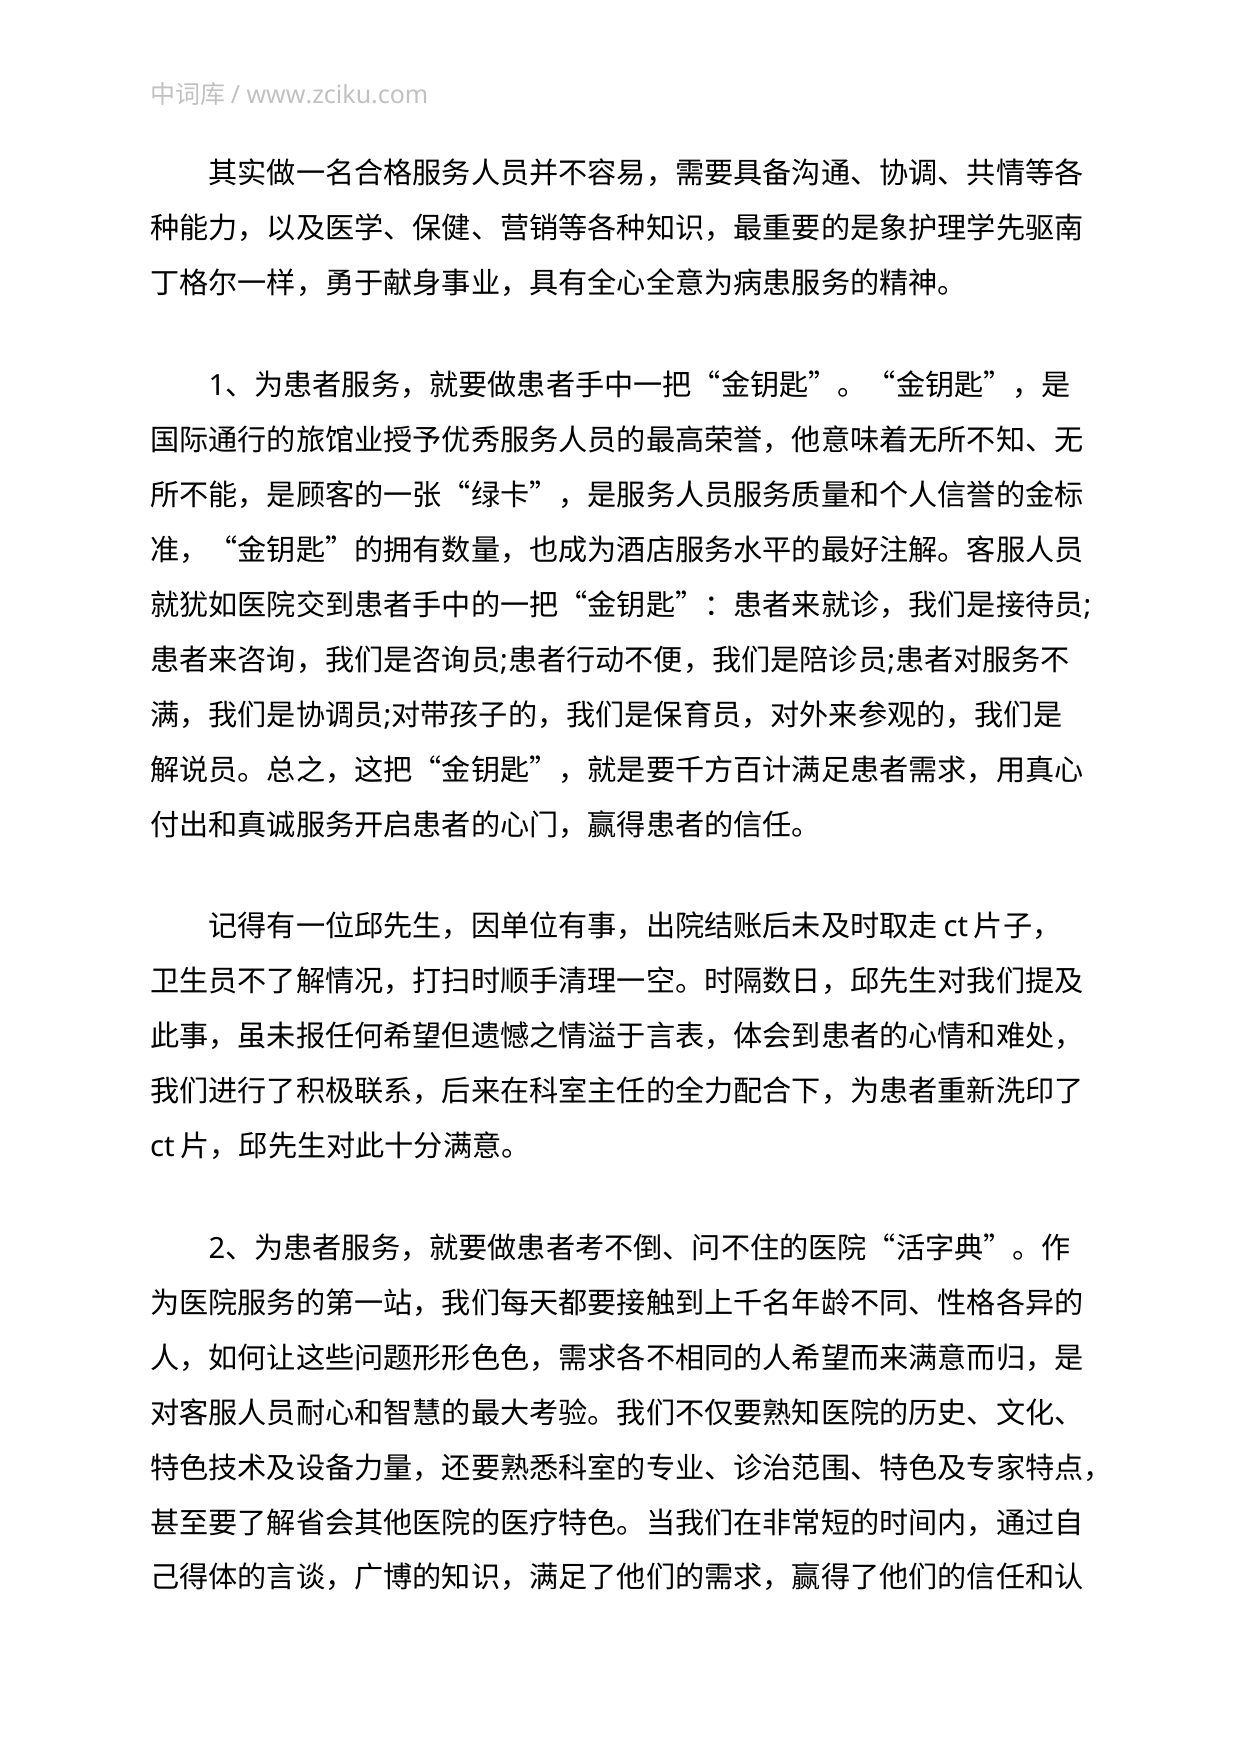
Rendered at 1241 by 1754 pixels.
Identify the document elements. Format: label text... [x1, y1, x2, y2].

text 1、为患者服务，就要做患者手中一把“金钥匙”。“金钥匙”，是国际通行的旅馆业授予优秀服务人员的最高荣誉，他意味着无所不知、无所不能，是顾客的一张“绿卡”，是服务人员服务质量和个人信誉的金标准，“金钥匙”的拥有数量，也成为酒店服务水平的最好注解。客服人员就犹如医院交到患者手中的一把“金钥匙”：患者来就诊，我们是接待员;患者来咨询，我们是咨询员;患者行动不便，我们是陪诊员;患者对服务不满，我们是协调员;对带孩子的，我们是保育员，对外来参观的，我们是解说员。总之，这把“金钥匙”，就是要千方百计满足患者需求，用真心付出和真诚服务开启患者的心门，赢得患者的信任。 [150, 362, 1090, 843]
text 记得有一位邱先生，因单位有事，出院结账后未及时取走ct片子，卫生员不了解情况，打扫时顺手清理一空。时隔数日，邱先生对我们提及此事，虽未报任何希望但遗憾之情溢于言表，体会到患者的心情和难处，我们进行了积极联系，后来在科室主任的全力配合下，为患者重新洗印了ct片，邱先生对此十分满意。 [150, 903, 1090, 1165]
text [150, 1224, 1090, 1596]
text 其实做一名合格服务人员并不容易，需要具备沟通、协调、共情等各种能力，以及医学、保健、营销等各种知识，最重要的是象护理学先驱南丁格尔一样，勇于献身事业，具有全心全意为病患服务的精神。 [150, 150, 1090, 302]
